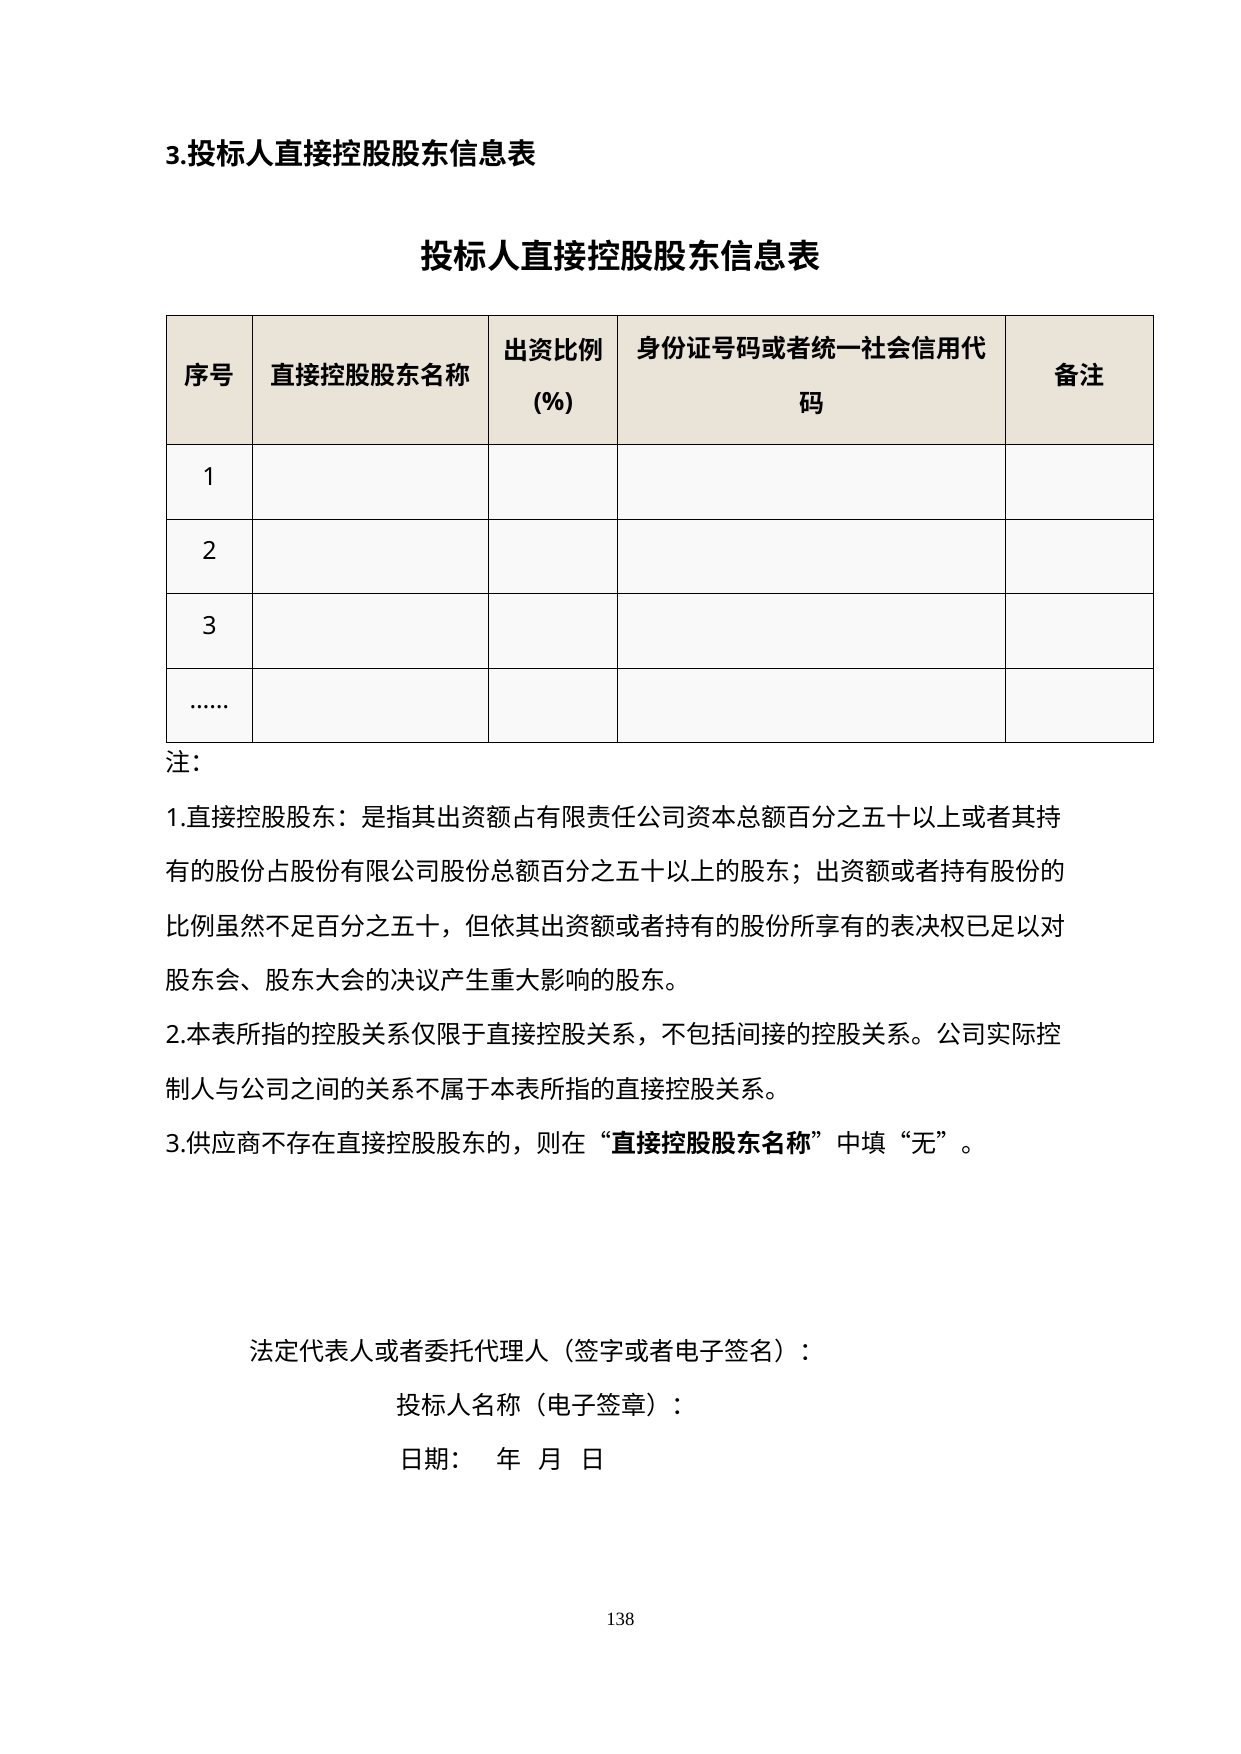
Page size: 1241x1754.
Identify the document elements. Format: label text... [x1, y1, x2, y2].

table_cell 3 [167, 594, 252, 667]
table_cell [1006, 520, 1153, 593]
text 日期： 年 月 日 [165, 1440, 1075, 1476]
table_cell [618, 669, 1005, 742]
table_cell [253, 594, 488, 667]
table_header 备注 [1006, 316, 1153, 444]
table_cell [489, 445, 617, 519]
text 3.供应商不存在直接控股股东的，则在“直接控股股东名称”中填“无”。 [165, 1123, 1075, 1160]
table_cell [1006, 669, 1153, 742]
table_cell [489, 520, 617, 593]
text 注： [165, 743, 1075, 779]
table_cell [489, 669, 617, 742]
text 3.投标人直接控股股东信息表 [165, 131, 1075, 173]
table_cell [618, 520, 1005, 593]
table_header 身份证号码或者统一社会信用代码 [618, 316, 1005, 444]
table_header 直接控股股东名称 [253, 316, 488, 444]
text 1.直接控股股东：是指其出资额占有限责任公司资本总额百分之五十以上或者其持有的股份占股份有限公司股份总额百分之五十以上的股东；出资额或者持有股份的比例虽然不足百分之五十，但依其出资额或者持有的股份所享有的表决权已足以对股东会、股东大会的决议产生重大影响的股东。 [165, 797, 1075, 997]
text 法定代表人或者委托代理人（签字或者电子签名）： [165, 1331, 1160, 1367]
table_header 出资比例(%) [489, 316, 617, 444]
table_cell 2 [167, 520, 252, 593]
table_cell [1006, 445, 1153, 519]
table_cell …… [167, 669, 252, 742]
table_cell [253, 669, 488, 742]
table_cell 1 [167, 445, 252, 519]
table_cell [1006, 594, 1153, 667]
text 投标人直接控股股东信息表 [165, 230, 1075, 278]
table_cell [618, 594, 1005, 667]
table_cell [253, 445, 488, 519]
text 2.本表所指的控股关系仅限于直接控股关系，不包括间接的控股关系。公司实际控制人与公司之间的关系不属于本表所指的直接控股关系。 [165, 1015, 1075, 1105]
table_header 序号 [167, 316, 252, 444]
table_cell [618, 445, 1005, 519]
text 投标人名称（电子签章）： [162, 1385, 1160, 1422]
table_cell [253, 520, 488, 593]
table_cell [489, 594, 617, 667]
